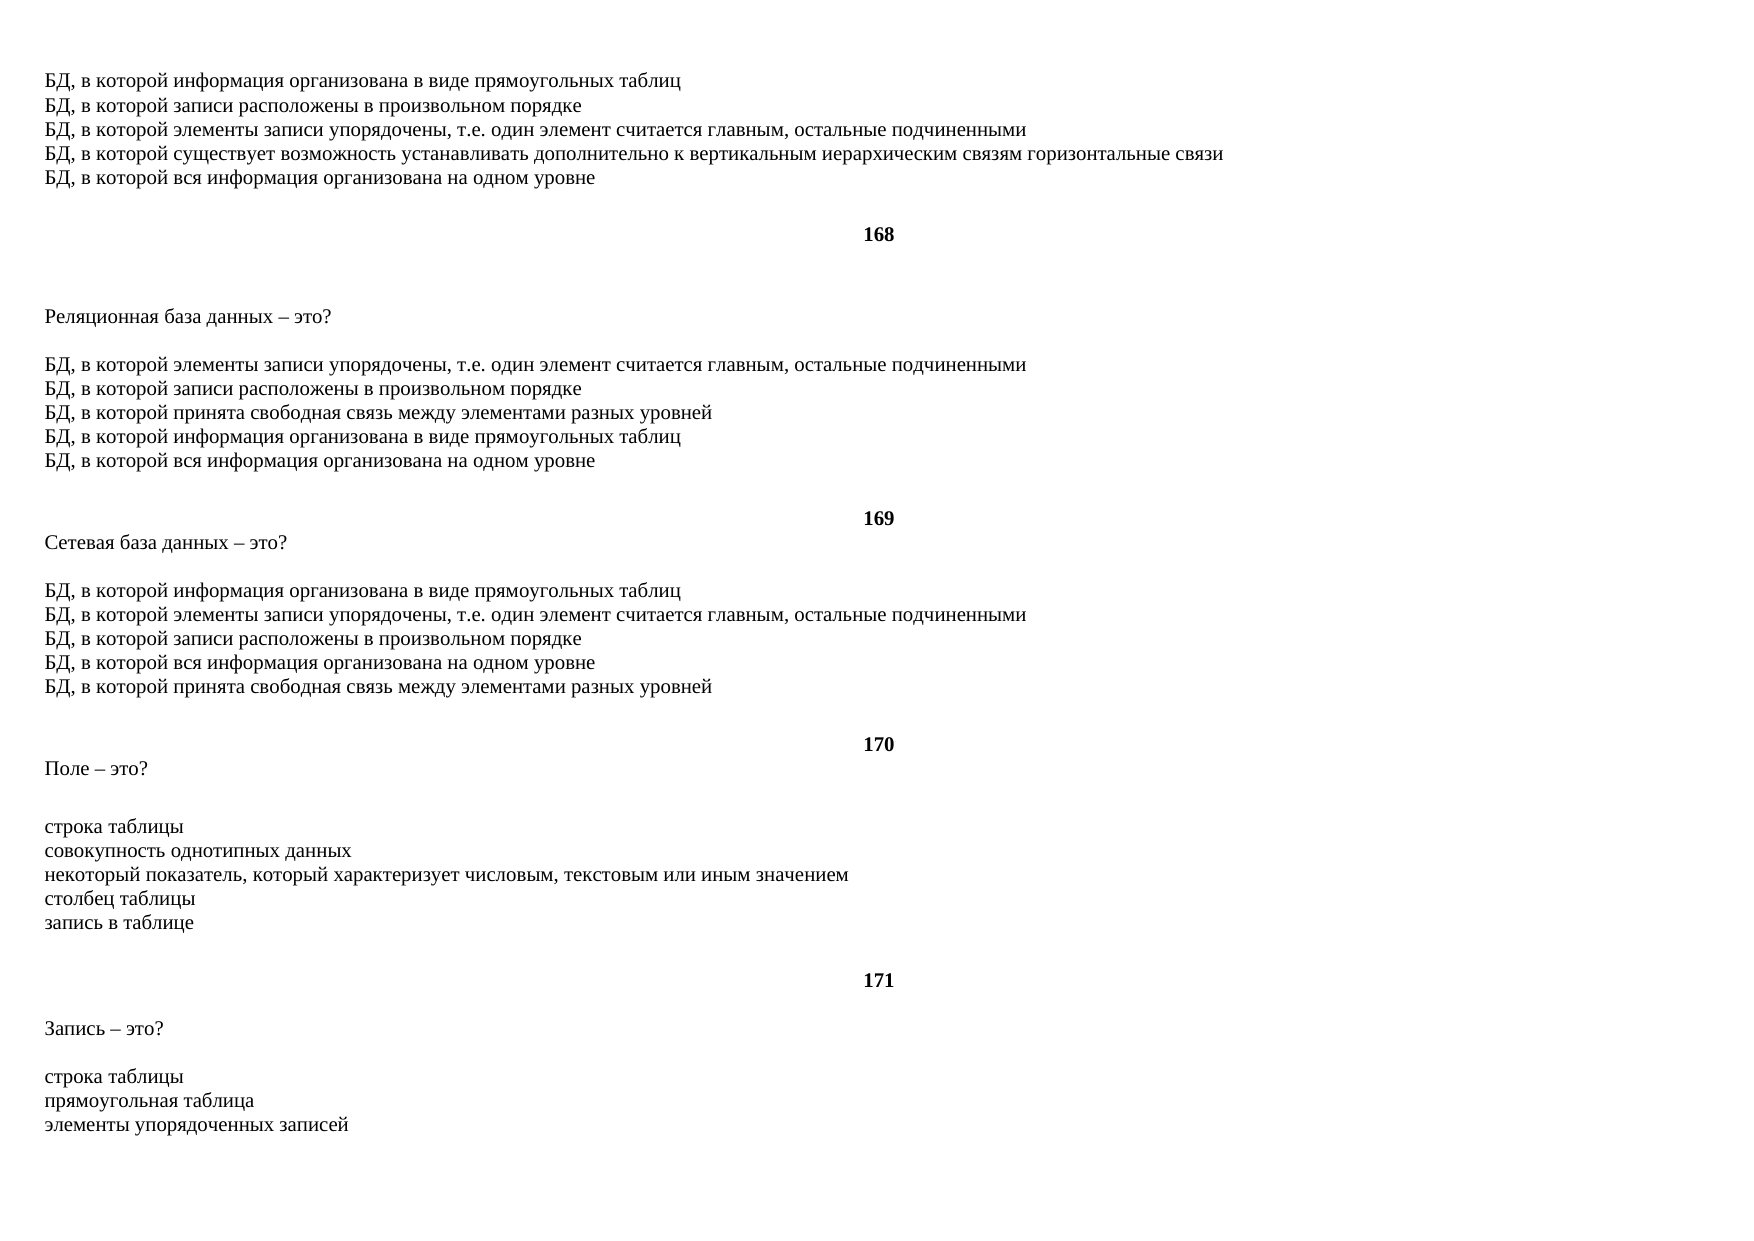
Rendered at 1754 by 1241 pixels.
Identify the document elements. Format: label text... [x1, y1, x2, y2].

text Реляционная база данных – это? БД, в которой элементы записи упорядочены, т.е. один элемент считается главным, остальные подчиненными БД, в которой записи расположены в произвольном порядке БД, в которой принята свободная связь между элементами разных уровней [44, 304, 1713, 424]
text Запись – это? строка таблицы [44, 1016, 1713, 1088]
text столбец таблицы [44, 886, 1713, 910]
text БД, в которой информация организована в виде прямоугольных таблиц БД, в которой элементы записи упорядочены, т.е. один элемент считается главным, остальные подчиненными БД, в которой записи расположены в произвольном порядке БД, в которой вся информация организована на одном уровне БД, в которой принята свободная связь между элементами разных уровней [44, 554, 1713, 732]
text 169 [44, 506, 1713, 530]
text Сетевая база данных – это? [44, 530, 1713, 554]
text строка таблицы совокупность однотипных данных некоторый показатель, который характеризует числовым, текстовым или иным значением [44, 814, 1713, 886]
text БД, в которой информация организована в виде прямоугольных таблиц БД, в которой вся информация организована на одном уровне [44, 424, 1713, 506]
text БД, в которой информация организована в виде прямоугольных таблиц БД, в которой записи расположены в произвольном порядке БД, в которой элементы записи упорядочены, т.е. один элемент считается главным, остальные подчиненными БД, в которой существует возможность устанавливать дополнительно к вертикальным иерархическим связям горизонтальные связи [44, 44, 1713, 165]
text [44, 1088, 1713, 1136]
text Поле – это? [44, 756, 1713, 814]
text 171 [44, 967, 1713, 992]
text БД, в которой вся информация организована на одном уровне [44, 165, 1713, 222]
text 168 [44, 222, 1713, 304]
text запись в таблице [44, 910, 1713, 967]
text 170 [44, 732, 1713, 756]
